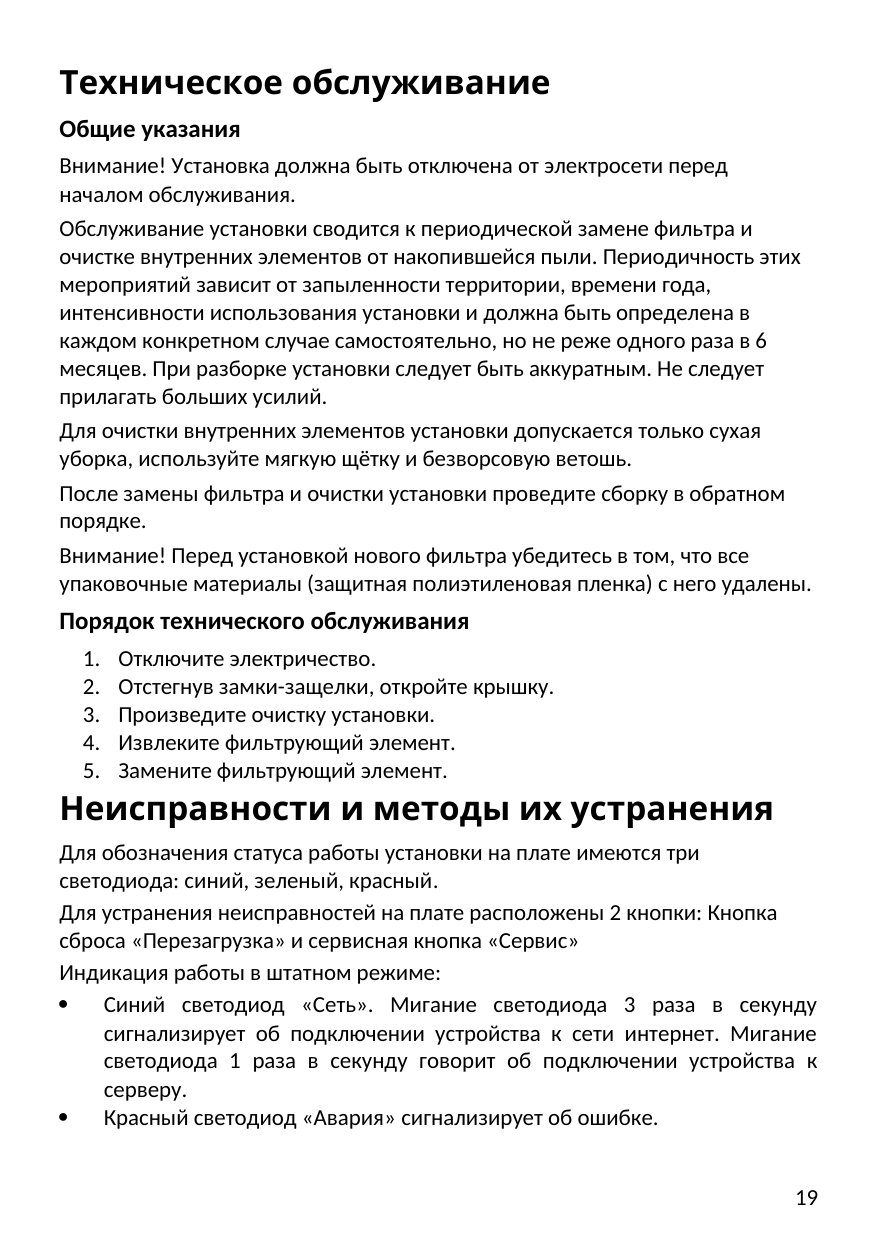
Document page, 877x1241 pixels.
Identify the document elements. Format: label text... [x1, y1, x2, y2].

list Красный светодиод «Авария» сигнализирует об ошибке. [59, 1103, 818, 1131]
subtitle Техническое обслуживание [59, 59, 818, 104]
list Произведите очистку установки. [83, 700, 818, 728]
text Внимание! Установка должна быть отключена от электросети перед началом обслуживания. [59, 152, 818, 208]
text Для обозначения статуса работы установки на плате имеются три светодиода: синий, зеленый, красный. [59, 838, 818, 894]
text Внимание! Перед установкой нового фильтра убедитесь в том, что все упаковочные материалы (защитная полиэтиленовая пленка) с него удалены. [59, 541, 818, 597]
list Отстегнув замки-защелки, откройте крышку. [83, 672, 818, 700]
list Извлеките фильтрующий элемент. [83, 728, 818, 756]
list Синий светодиод «Сеть». Мигание светодиода 3 раза в секунду сигнализирует об подключении устройства к сети интернет. Мигание светодиода 1 раза в секунду говорит об подключении устройства к серверу. [59, 991, 818, 1103]
text После замены фильтра и очистки установки проведите сборку в обратном порядке. [59, 479, 818, 535]
list Замените фильтрующий элемент. [83, 756, 818, 784]
subtitle Неисправности и методы их устранения [59, 784, 818, 830]
text Для устранения неисправностей на плате расположены 2 кнопки: Кнопка сброса «Перезагрузка» и сервисная кнопка «Сервис» [59, 898, 818, 954]
subtitle Порядок технического обслуживания [59, 605, 818, 636]
text Индикация работы в штатном режиме: [59, 958, 818, 986]
text Для очистки внутренних элементов установки допускается только сухая уборка, используйте мягкую щётку и безворсовую ветошь. [59, 416, 818, 472]
text Обслуживание установки сводится к периодической замене фильтра и очистке внутренних элементов от накопившейся пыли. Периодичность этих мероприятий зависит от запыленности территории, времени года, интенсивности использования установки и должна быть определена в каждом конкретном случае самостоятельно, но не реже одного раза в 6 месяцев. При разборке установки следует быть аккуратным. Не следует прилагать больших усилий. [59, 214, 818, 410]
subtitle Общие указания [59, 113, 818, 143]
list Отключите электричество. [83, 644, 818, 672]
